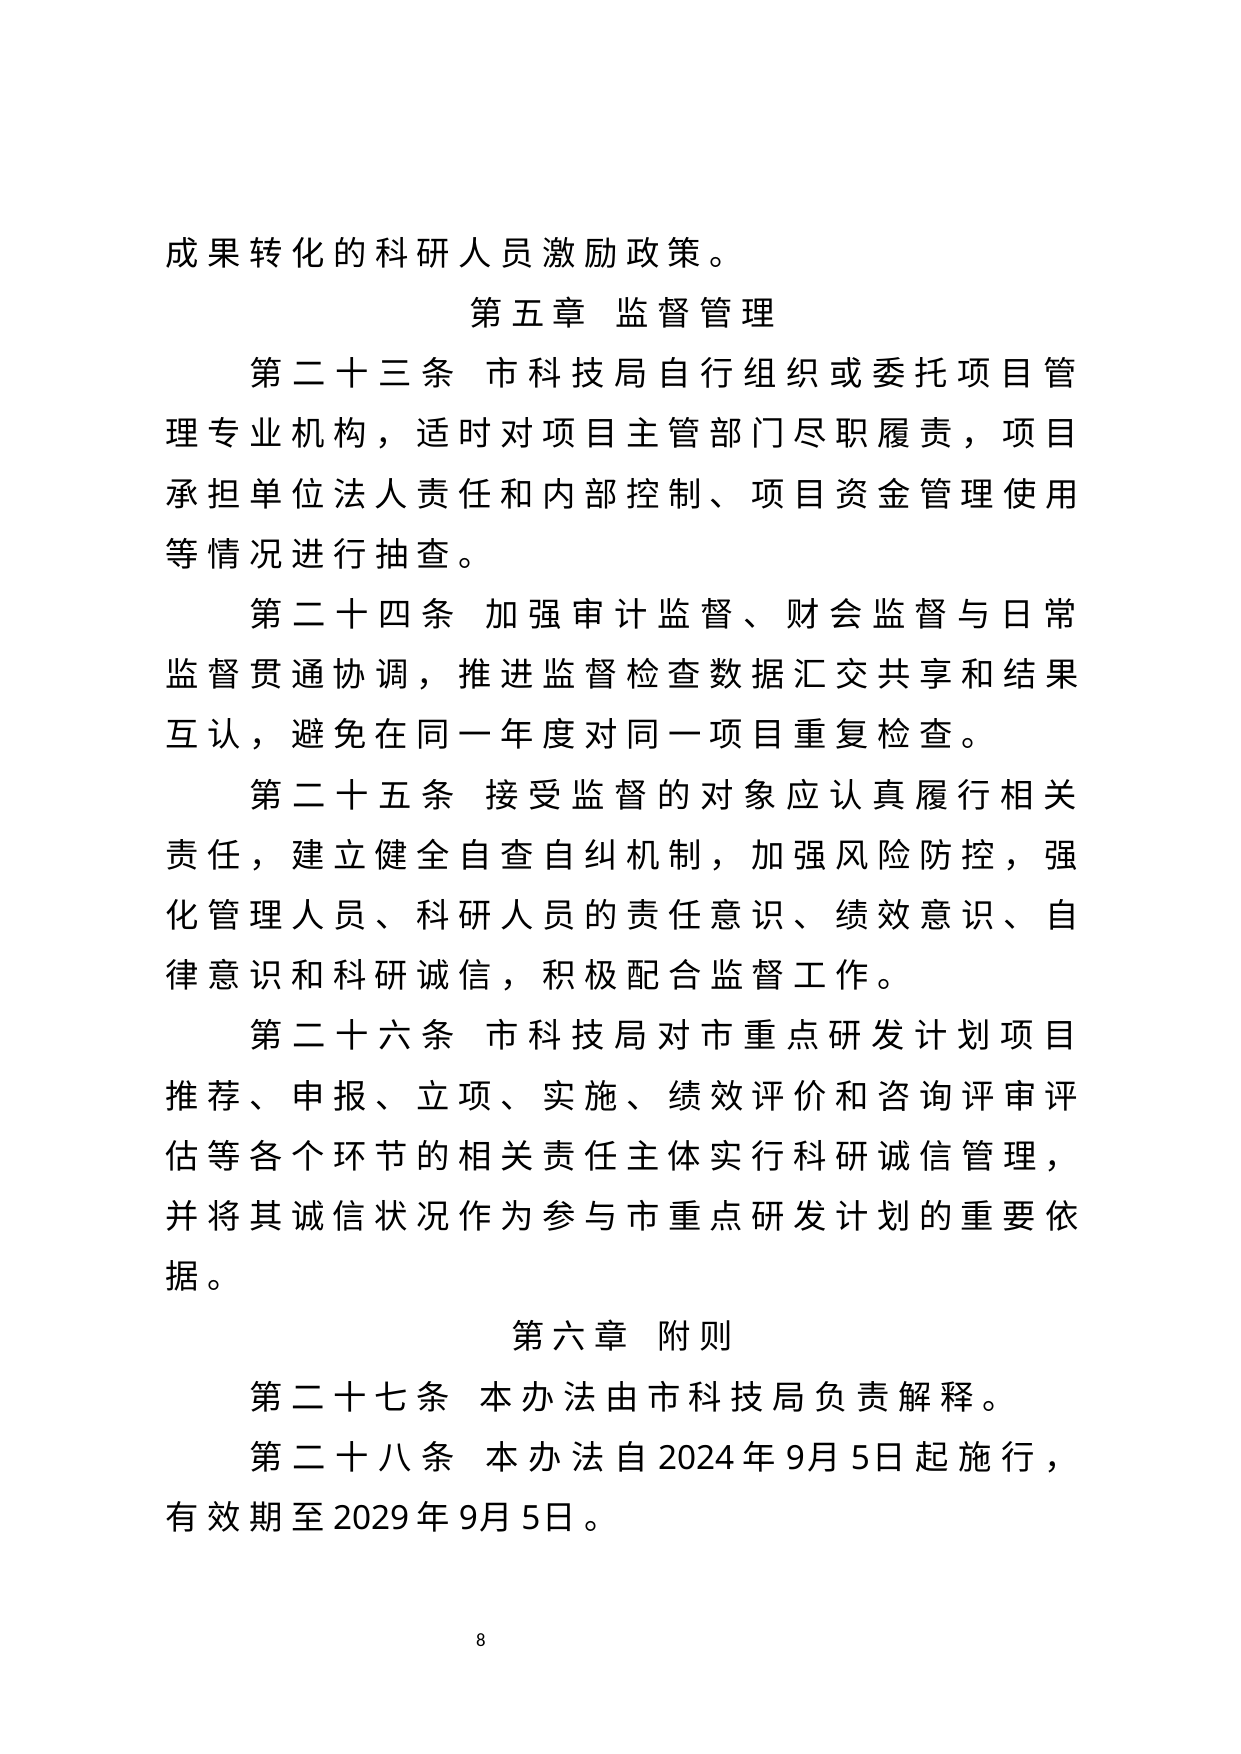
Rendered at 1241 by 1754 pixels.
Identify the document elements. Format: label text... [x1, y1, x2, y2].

text 第二十四条 加强审计监督、财会监督与日常监督贯通协调，推进监督检查数据汇交共享和结果互认，避免在同一年度对同一项目重复检查。 [165, 582, 1087, 762]
text 第五章 监督管理 [165, 281, 1087, 341]
text 第二十五条 接受监督的对象应认真履行相关责任，建立健全自查自纠机制，加强风险防控，强化管理人员、科研人员的责任意识、绩效意识、自律意识和科研诚信，积极配合监督工作。 [165, 762, 1087, 1003]
text 第二十三条 市科技局自行组织或委托项目管理专业机构，适时对项目主管部门尽职履责，项目承担单位法人责任和内部控制、项目资金管理使用等情况进行抽查。 [165, 341, 1087, 582]
text 第六章 附则 [165, 1304, 1087, 1364]
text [165, 221, 1087, 281]
text 第二十七条 本办法由市科技局负责解释。 [165, 1364, 1087, 1425]
text 第二十八条 本办法自2024年9月5日起施行，有效期至2029年9月5日。 [165, 1425, 1087, 1545]
text 第二十六条 市科技局对市重点研发计划项目推荐、申报、立项、实施、绩效评价和咨询评审评估等各个环节的相关责任主体实行科研诚信管理，并将其诚信状况作为参与市重点研发计划的重要依据。 [165, 1003, 1087, 1304]
